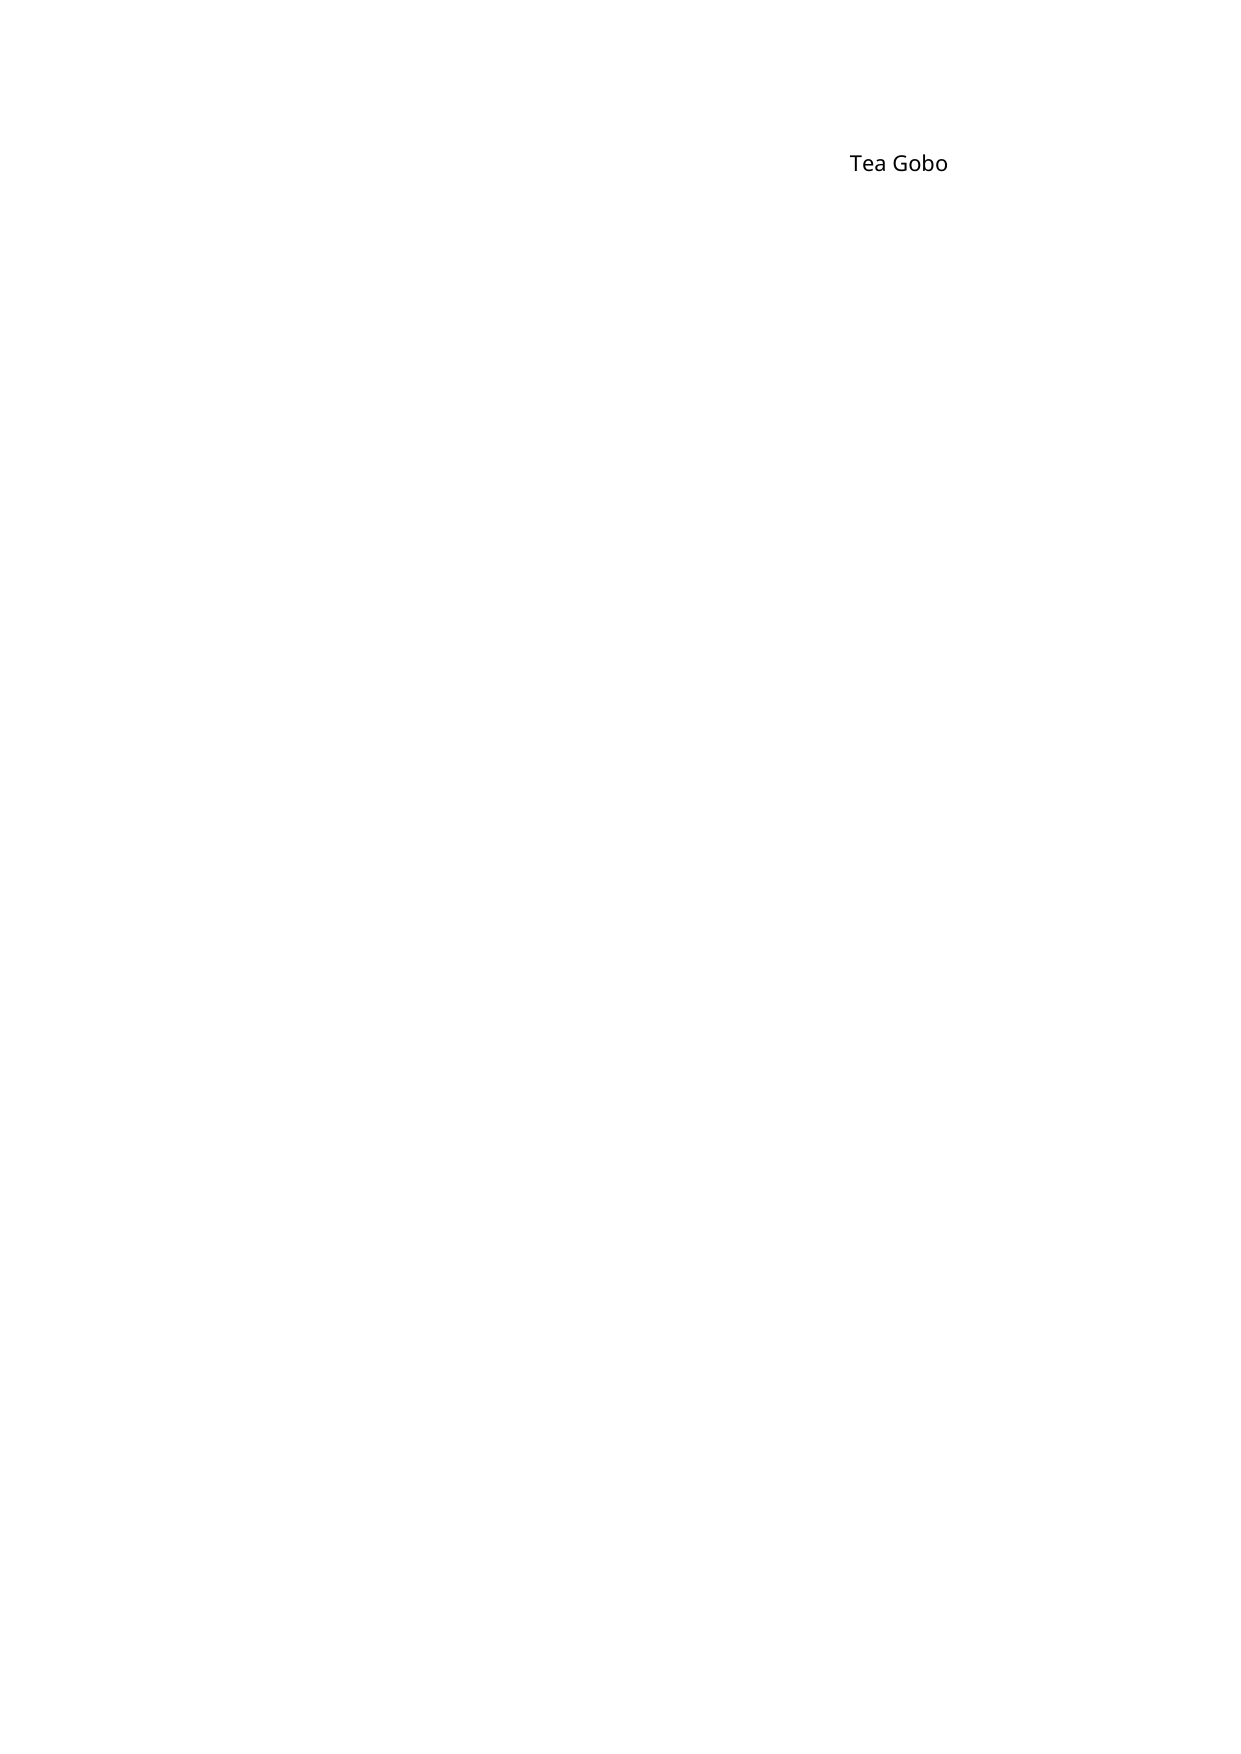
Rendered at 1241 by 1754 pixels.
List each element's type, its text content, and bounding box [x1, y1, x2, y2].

text Tea Gobo [753, 148, 1093, 177]
